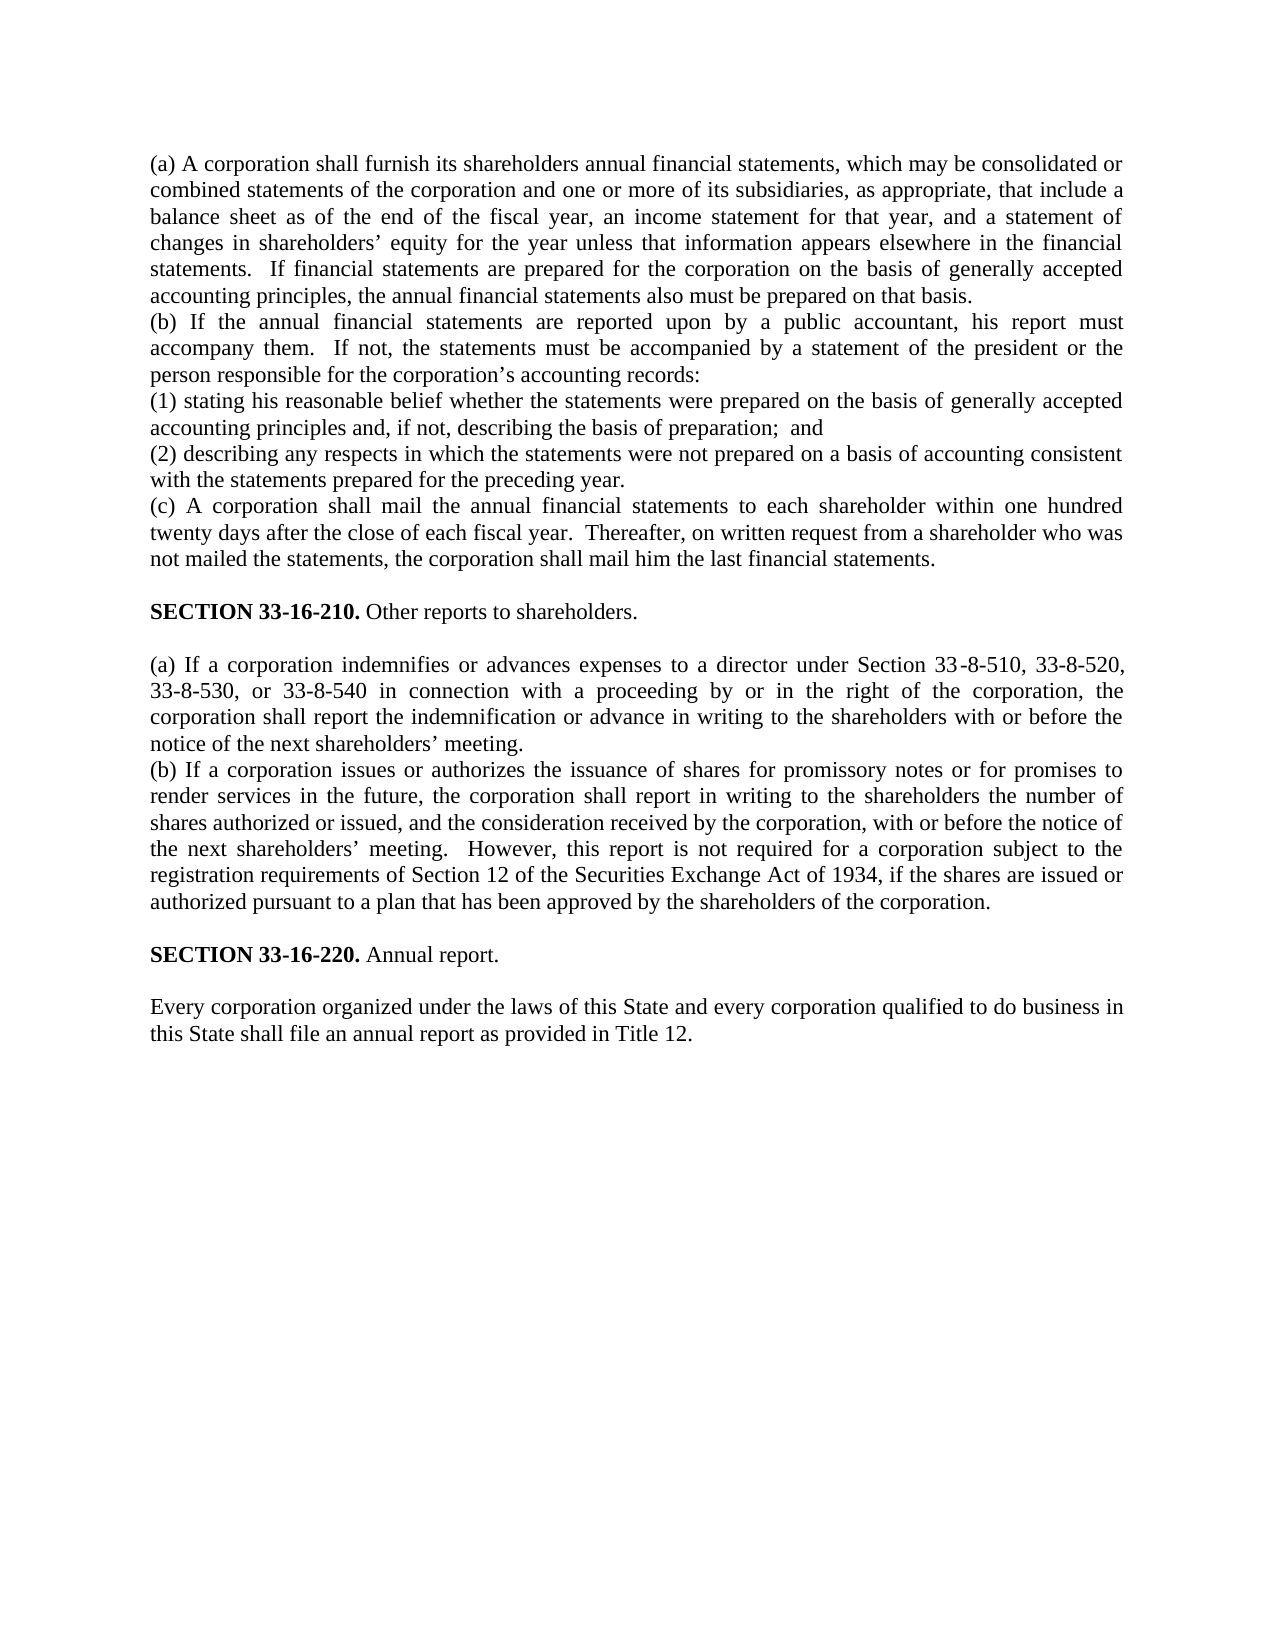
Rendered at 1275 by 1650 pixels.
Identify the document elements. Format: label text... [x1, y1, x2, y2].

text Every corporation organized under the laws of this State and every corporation qualified to do business in this State shall file an annual report as provided in Title 12. [150, 993, 1125, 1046]
text SECTION 33-16-220. Annual report. [150, 941, 1125, 967]
text (b) If a corporation issues or authorizes the issuance of shares for promissory notes or for promises to render services in the future, the corporation shall report in writing to the shareholders the number of shares authorized or issued, and the consideration received by the corporation, with or before the notice of the next shareholders’ meeting. However, this report is not required for a corporation subject to the registration requirements of Section 12 of the Securities Exchange Act of 1934, if the shares are issued or authorized pursuant to a plan that has been approved by the shareholders of the corporation. [150, 756, 1125, 914]
text (2) describing any respects in which the statements were not prepared on a basis of accounting consistent with the statements prepared for the preceding year. [150, 440, 1125, 493]
text SECTION 33-16-210. Other reports to shareholders. [150, 598, 1125, 624]
text (a) If a corporation indemnifies or advances expenses to a director under Section 33-8-510, 33-8-520, 33-8-530, or 33-8-540 in connection with a proceeding by or in the right of the corporation, the corporation shall report the indemnification or advance in writing to the shareholders with or before the notice of the next shareholders’ meeting. [150, 651, 1125, 756]
text (c) A corporation shall mail the annual financial statements to each shareholder within one hundred twenty days after the close of each fiscal year. Thereafter, on written request from a shareholder who was not mailed the statements, the corporation shall mail him the last financial statements. [150, 493, 1125, 572]
text (a) A corporation shall furnish its shareholders annual financial statements, which may be consolidated or combined statements of the corporation and one or more of its subsidiaries, as appropriate, that include a balance sheet as of the end of the fiscal year, an income statement for that year, and a statement of changes in shareholders’ equity for the year unless that information appears elsewhere in the financial statements. If financial statements are prepared for the corporation on the basis of generally accepted accounting principles, the annual financial statements also must be prepared on that basis. [150, 150, 1125, 308]
text (1) stating his reasonable belief whether the statements were prepared on the basis of generally accepted accounting principles and, if not, describing the basis of preparation; and [150, 387, 1125, 440]
text (b) If the annual financial statements are reported upon by a public accountant, his report must accompany them. If not, the statements must be accompanied by a statement of the president or the person responsible for the corporation’s accounting records: [150, 308, 1125, 387]
